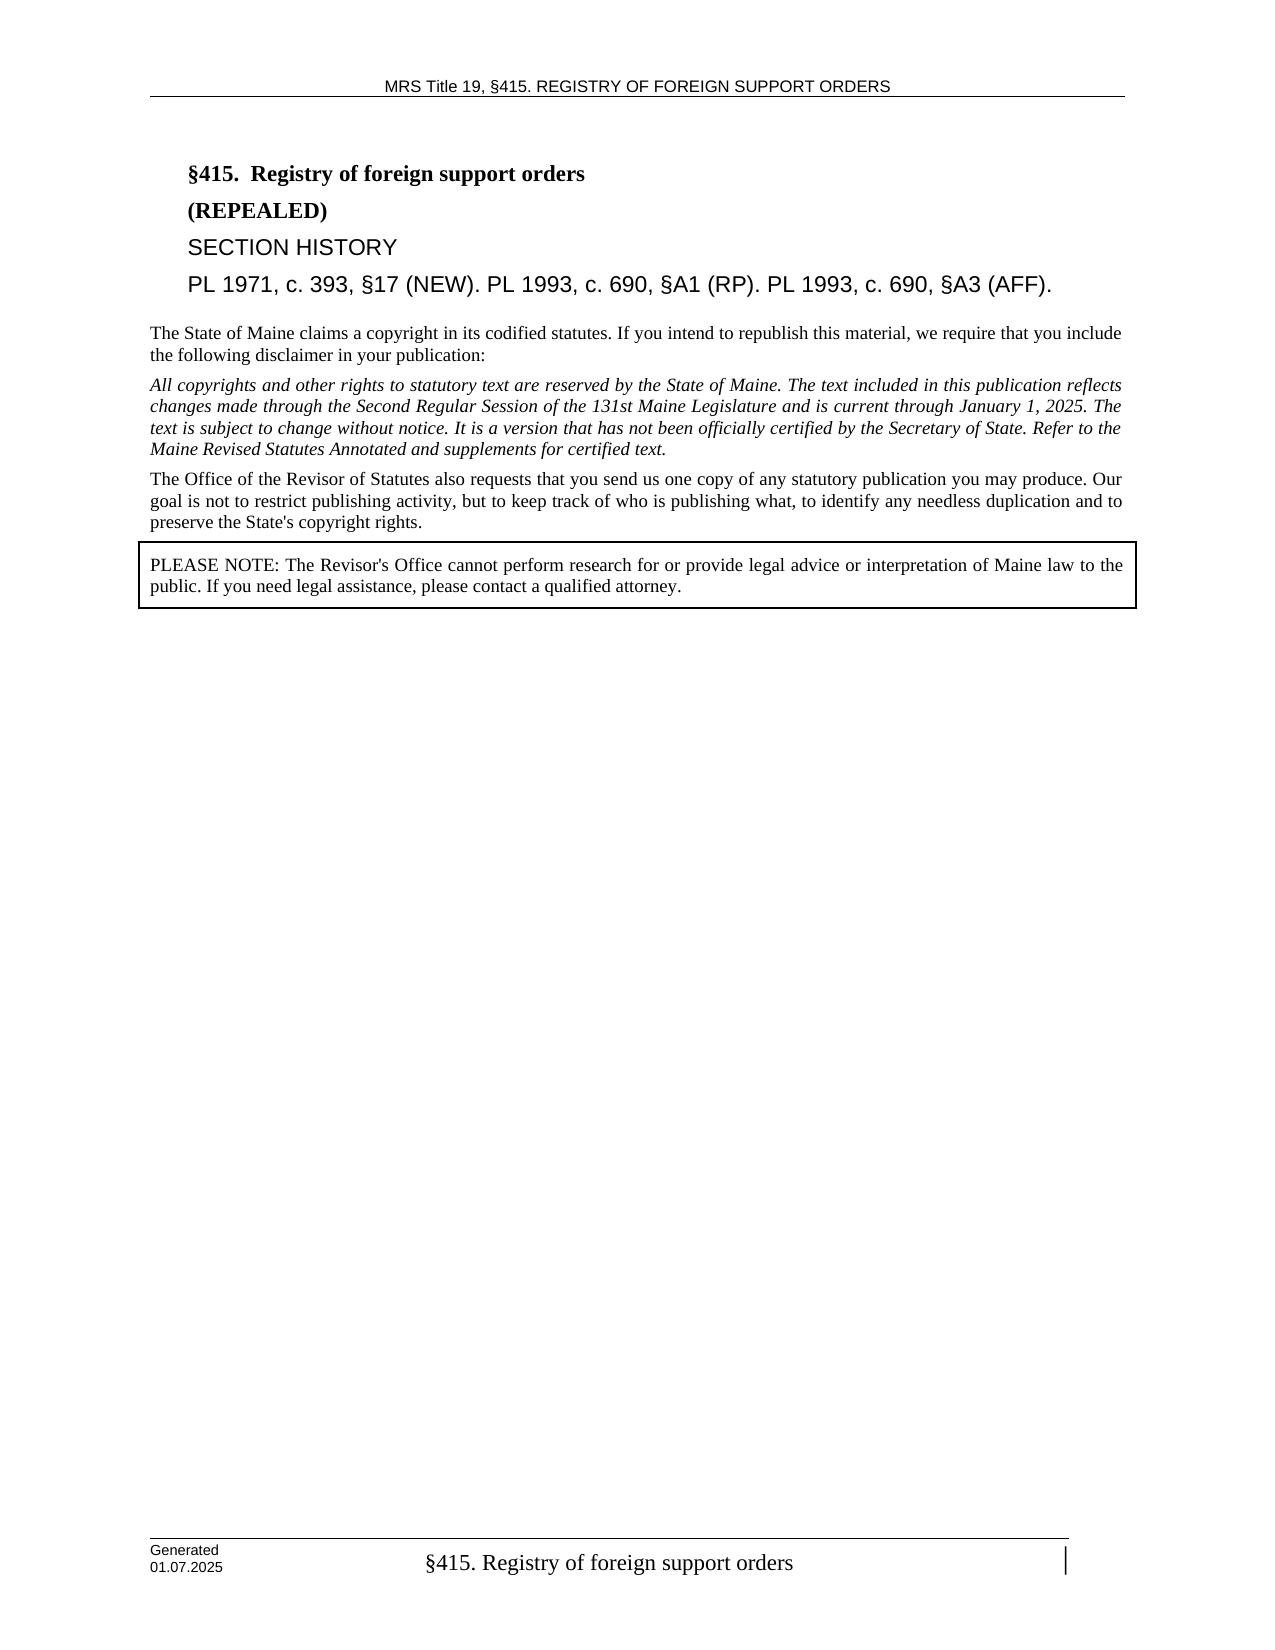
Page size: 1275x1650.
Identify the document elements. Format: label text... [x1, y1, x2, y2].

text PLEASE NOTE: The Revisor's Office cannot perform research for or provide legal advice or interpretation of Maine law to the public. If you need legal assistance, please contact a qualified attorney. [140, 543, 1135, 607]
text SECTION HISTORY [187, 234, 1125, 260]
text All copyrights and other rights to statutory text are reserved by the State of Maine. The text included in this publication reflects changes made through the Second Regular Session of the 131st Maine Legislature and is current through January 1, 2025 . The text is subject to change without notice. It is a version that has not been officially certified by the Secretary of State. Refer to the Maine Revised Statutes Annotated and supplements for certified text. [150, 373, 1125, 460]
text The State of Maine claims a copyright in its codified statutes. If you intend to republish this material, we require that you include the following disclaimer in your publication: [150, 322, 1125, 365]
text The Office of the Revisor of Statutes also requests that you send us one copy of any statutory publication you may produce. Our goal is not to restrict publishing activity, but to keep track of who is publishing what, to identify any needless duplication and to preserve the State's copyright rights. [150, 468, 1125, 533]
text PL 1971, c. 393, §17 (NEW). PL 1993, c. 690, §A1 (RP). PL 1993, c. 690, §A3 (AFF). [187, 271, 1125, 297]
text (REPEALED) [187, 197, 1125, 223]
text §415. Registry of foreign support orders [187, 160, 1125, 187]
